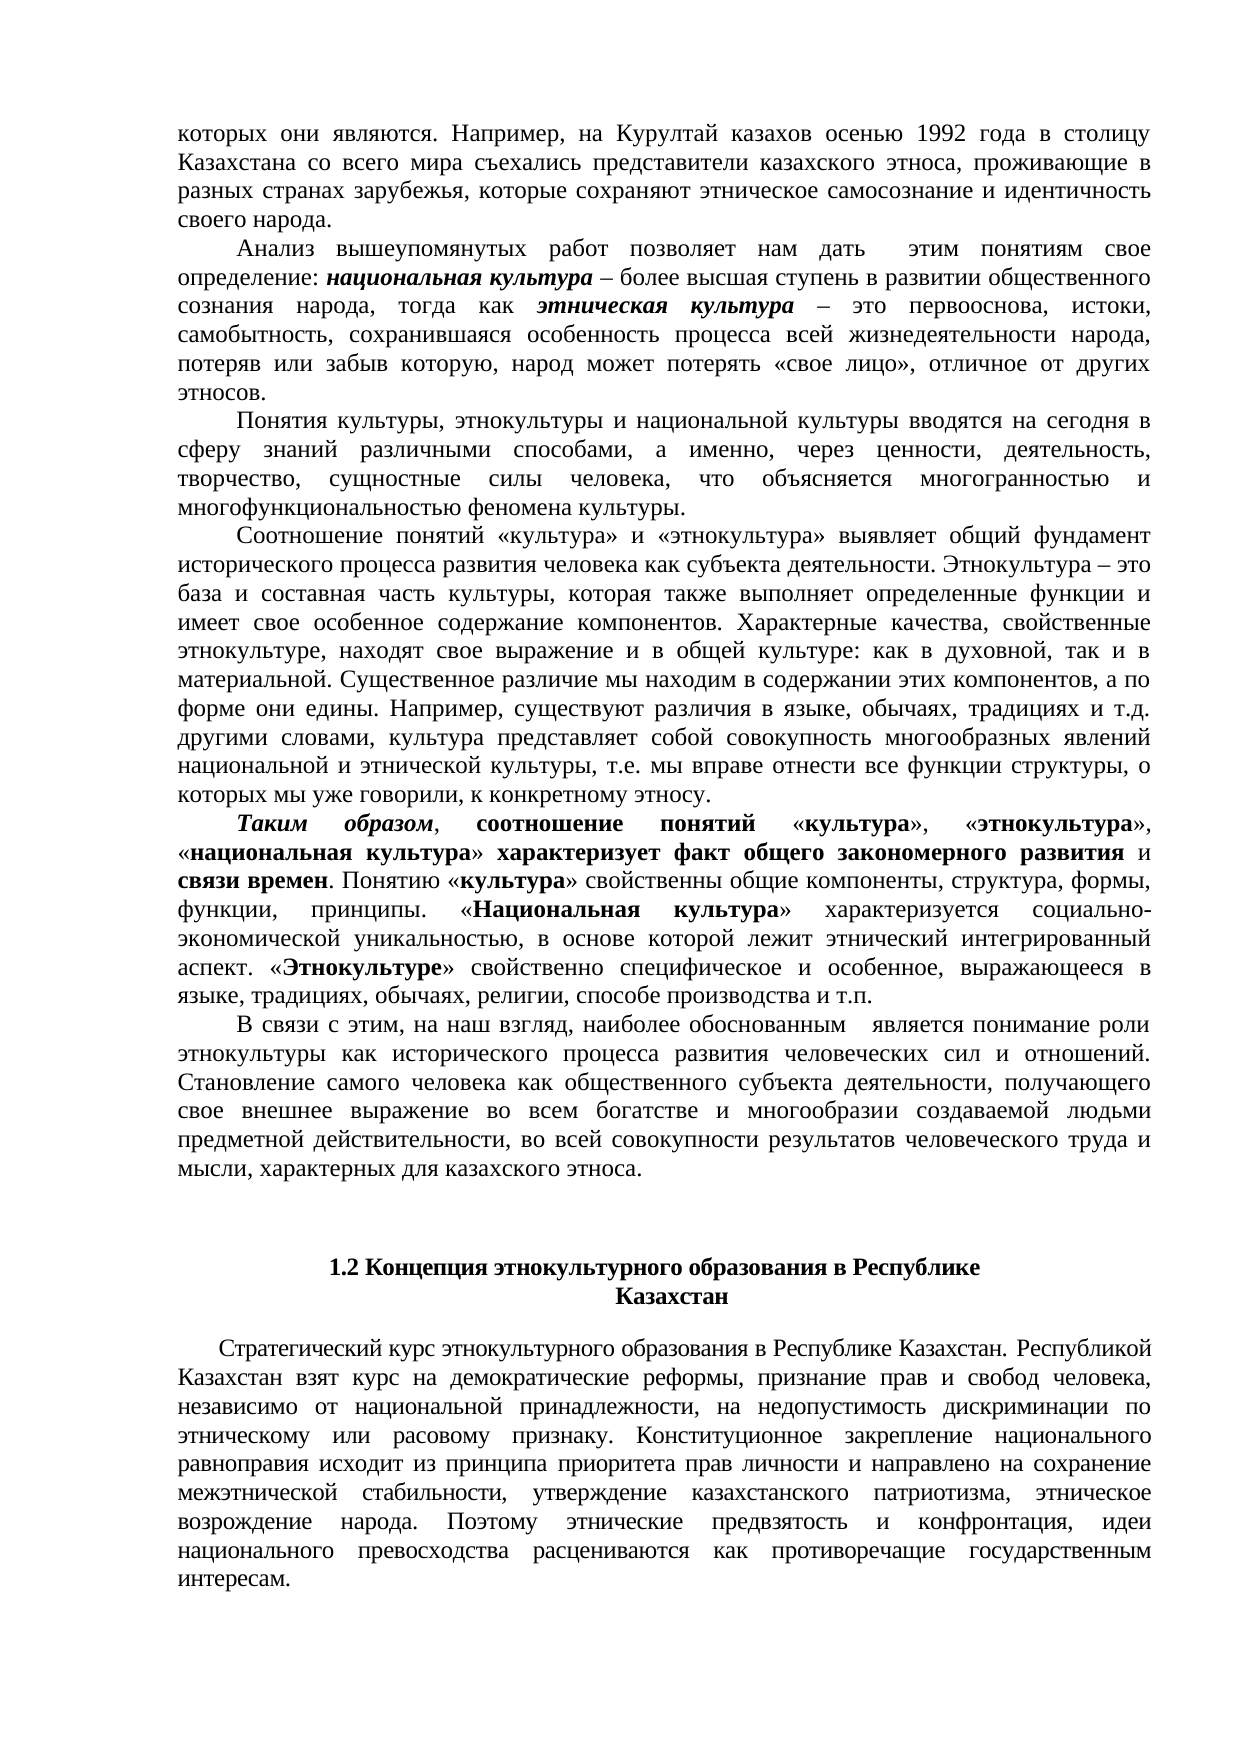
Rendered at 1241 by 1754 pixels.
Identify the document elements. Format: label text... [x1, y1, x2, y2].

text В связи с этим, на наш взгляд, наиболее обоснованным является понимание роли этнокультуры как исторического процесса развития человеческих сил и отношений. Становление самого человека как общественного субъекта деятельности, получающего свое внешнее выражение во всем богатстве и многообразии создаваемой людьми предметной действительности, во всей совокупности результатов человеческого труда и мысли, характерных для казахского этноса. [177, 1009, 1152, 1182]
text Таким образом, соотношение понятий «культура», «этнокультура», «национальная культура» характеризует факт общего закономерного развития и связи времен. Понятию «культура» свойственны общие компоненты, структура, формы, функции, принципы. «Национальная культура» характеризуется социально-экономической уникальностью, в основе которой лежит этнический интегрированный аспект. «Этнокультуре» свойственно специфическое и особенное, выражающееся в языке, традициях, обычаях, религии, способе производства и т.п. [177, 808, 1152, 1009]
text 1.2 Концепция этнокультурного образования в Республике Казахстан [266, 1252, 1043, 1310]
text Соотношение понятий «культура» и «этнокультура» выявляет общий фундамент исторического процесса развития человека как субъекта деятельности. Этнокультура – это база и составная часть культуры, которая также выполняет определенные функции и имеет свое особенное содержание компонентов. Характерные качества, свойственные этнокультуре, находят свое выражение и в общей культуре: как в духовной, так и в материальной. Существенное различие мы находим в содержании этих компонентов, а по форме они едины. Например, существуют различия в языке, обычаях, традициях и т.д. другими словами, культура представляет собой совокупность многообразных явлений национальной и этнической культуры, т.е. мы вправе отнести все функции структуры, о которых мы уже говорили, к конкретному этносу. [177, 521, 1152, 808]
text Понятия культуры, этнокультуры и национальной культуры вводятся на сегодня в сферу знаний различными способами, а именно, через ценности, деятельность, творчество, сущностные силы человека, что объясняется многогранностью и многофункциональностью феномена культуры. [177, 406, 1152, 521]
text Анализ вышеупомянутых работ позволяет нам дать этим понятиям свое определение: национальная культура – более высшая ступень в развитии общественного сознания народа, тогда как этническая культура – это первооснова, истоки, самобытность, сохранившаяся особенность процесса всей жизнедеятельности народа, потеряв или забыв которую, народ может потерять «свое лицо», отличное от других этносов. [177, 233, 1152, 406]
text Стратегический курс этнокультурного образования в Республике Казахстан. Республикой Казахстан взят курс на демократические реформы, признание прав и свобод человека, независимо от национальной принадлежности, на недопустимость дискриминации по этническому или расовому признаку. Конституционное закрепление национального равноправия исходит из принципа приоритета прав личности и направлено на сохранение межэтнической стабильности, утверждение казахстанского патриотизма, этническое возрождение народа. Поэтому этнические предвзятость и конфронтация, идеи национального превосходства расцениваются как противоречащие государственным интересам. [177, 1333, 1152, 1592]
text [177, 118, 1152, 233]
